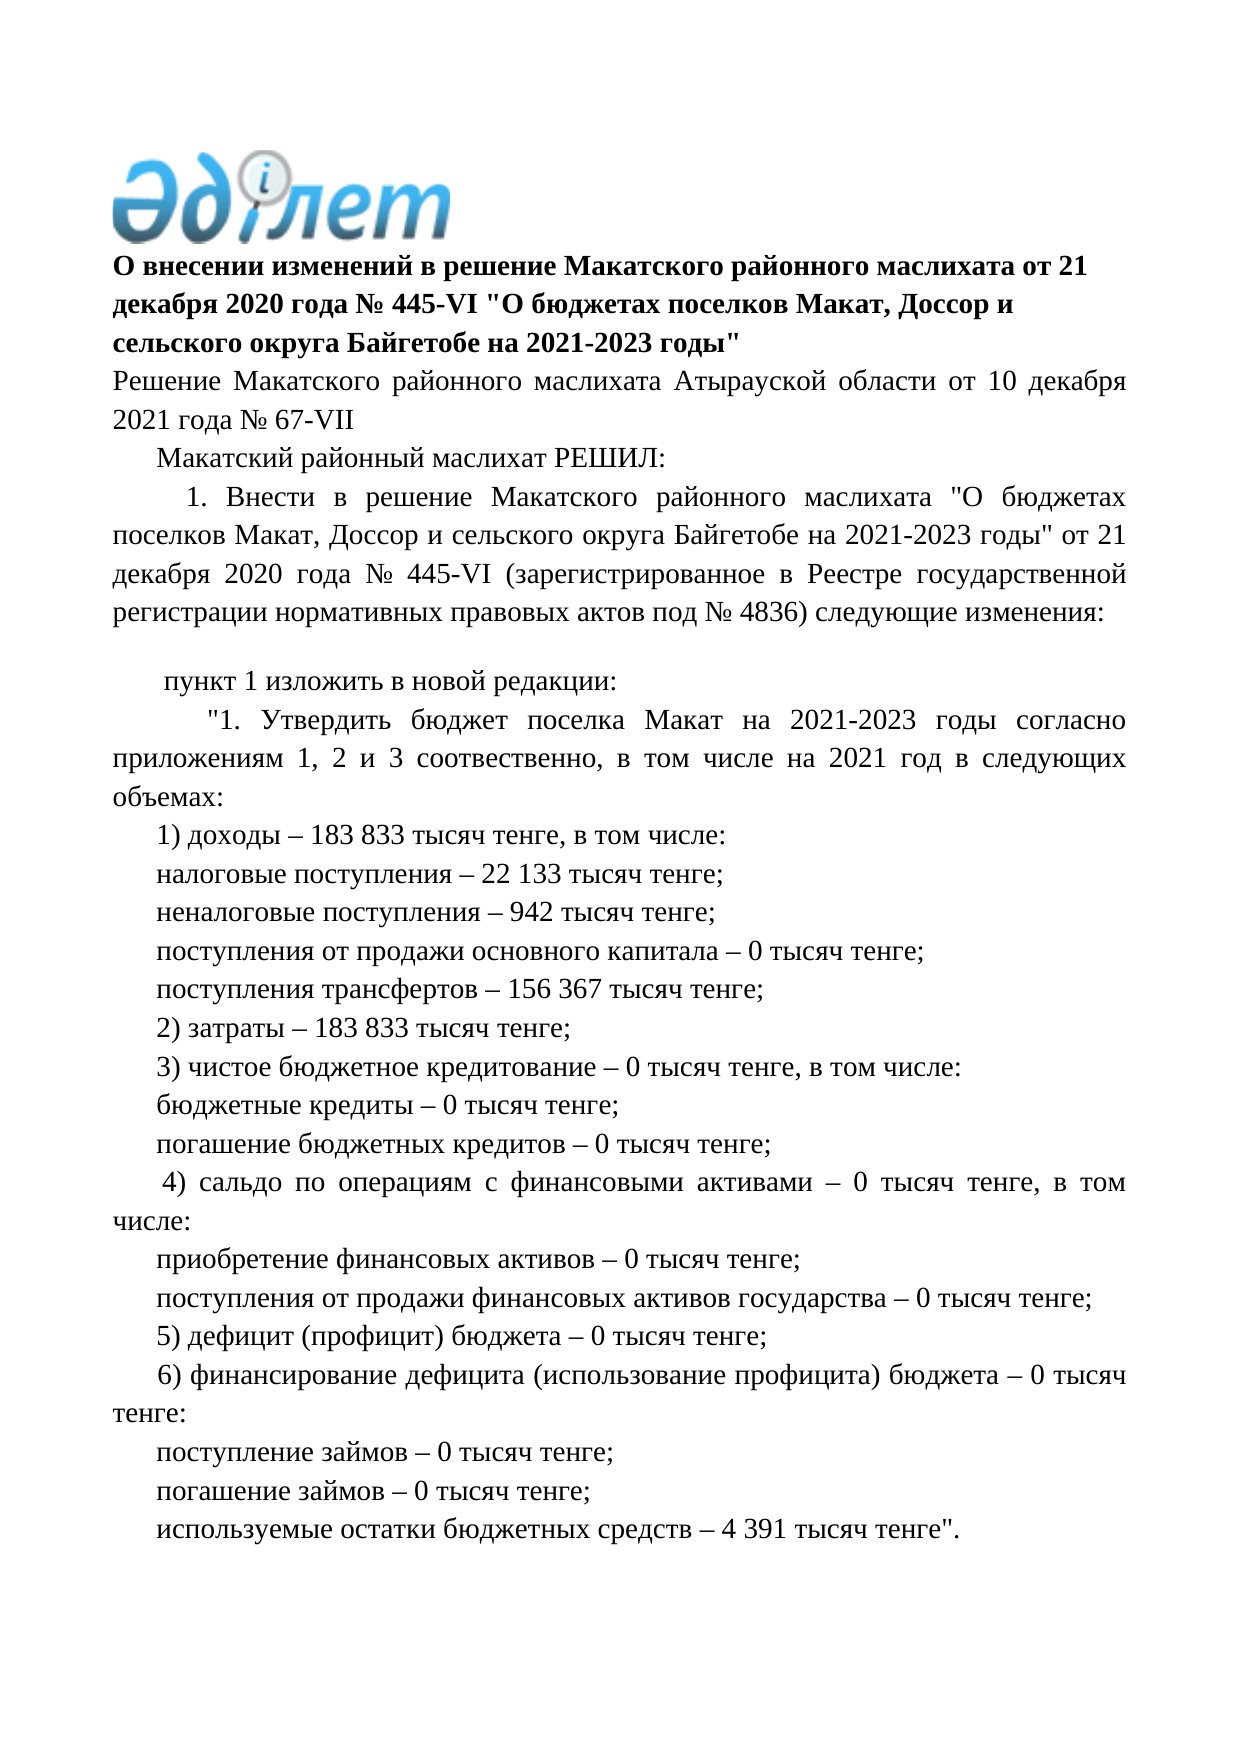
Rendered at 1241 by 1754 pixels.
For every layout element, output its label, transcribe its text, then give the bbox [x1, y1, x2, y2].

text 2) затраты – 183 833 тысяч тенге; [112, 1010, 1128, 1044]
text бюджетные кредиты – 0 тысяч тенге; [112, 1087, 1128, 1121]
text поступления от продажи основного капитала – 0 тысяч тенге; [112, 933, 1128, 967]
text Макатский районный маслихат РЕШИЛ: [112, 440, 1128, 474]
text приобретение финансовых активов – 0 тысяч тенге; [112, 1241, 1128, 1275]
text 1) доходы – 183 833 тысяч тенге, в том числе: [112, 817, 1128, 851]
picture [112, 150, 451, 244]
text 1. Внести в решение Макатского районного маслихата "О бюджетах поселков Макат, Доссор и сельского округа Байгетобе на 2021-2023 годы" от 21 декабря 2020 года № 445-VI (зарегистрированное в Реестре государственной регистрации нормативных правовых актов под № 4836) следующие изменения: [112, 479, 1128, 628]
text 6) финансирование дефицита (использование профицита) бюджета – 0 тысяч тенге: [112, 1357, 1128, 1429]
text Решение Макатского районного маслихата Атырауской области от 10 декабря 2021 года № 67-VII [112, 363, 1128, 435]
text погашение займов – 0 тысяч тенге; [112, 1473, 1128, 1506]
text 5) дефицит (профицит) бюджета – 0 тысяч тенге; [112, 1318, 1128, 1352]
text О внесении изменений в решение Макатского районного маслихата от 21 декабря 2020 года № 445-VI "О бюджетах поселков Макат, Доссор и сельского округа Байгетобе на 2021-2023 годы" [112, 248, 1128, 358]
text поступления от продажи финансовых активов государства – 0 тысяч тенге; [112, 1280, 1128, 1313]
text поступление займов – 0 тысяч тенге; [112, 1434, 1128, 1468]
text пункт 1 изложить в новой редакции: [112, 663, 1128, 697]
text налоговые поступления – 22 133 тысяч тенге; [112, 856, 1128, 889]
text неналоговые поступления – 942 тысяч тенге; [112, 894, 1128, 928]
text "1. Утвердить бюджет поселка Макат на 2021-2023 годы согласно приложениям 1, 2 и 3 соотвественно, в том числе на 2021 год в следующих объемах: [112, 702, 1128, 812]
text погашение бюджетных кредитов – 0 тысяч тенге; [112, 1126, 1128, 1159]
text 4) сальдо по операциям с финансовыми активами – 0 тысяч тенге, в том числе: [112, 1164, 1128, 1236]
text поступления трансфертов – 156 367 тысяч тенге; [112, 972, 1128, 1005]
text 3) чистое бюджетное кредитование – 0 тысяч тенге, в том числе: [112, 1049, 1128, 1082]
text используемые остатки бюджетных средств – 4 391 тысяч тенге". [112, 1511, 1128, 1545]
